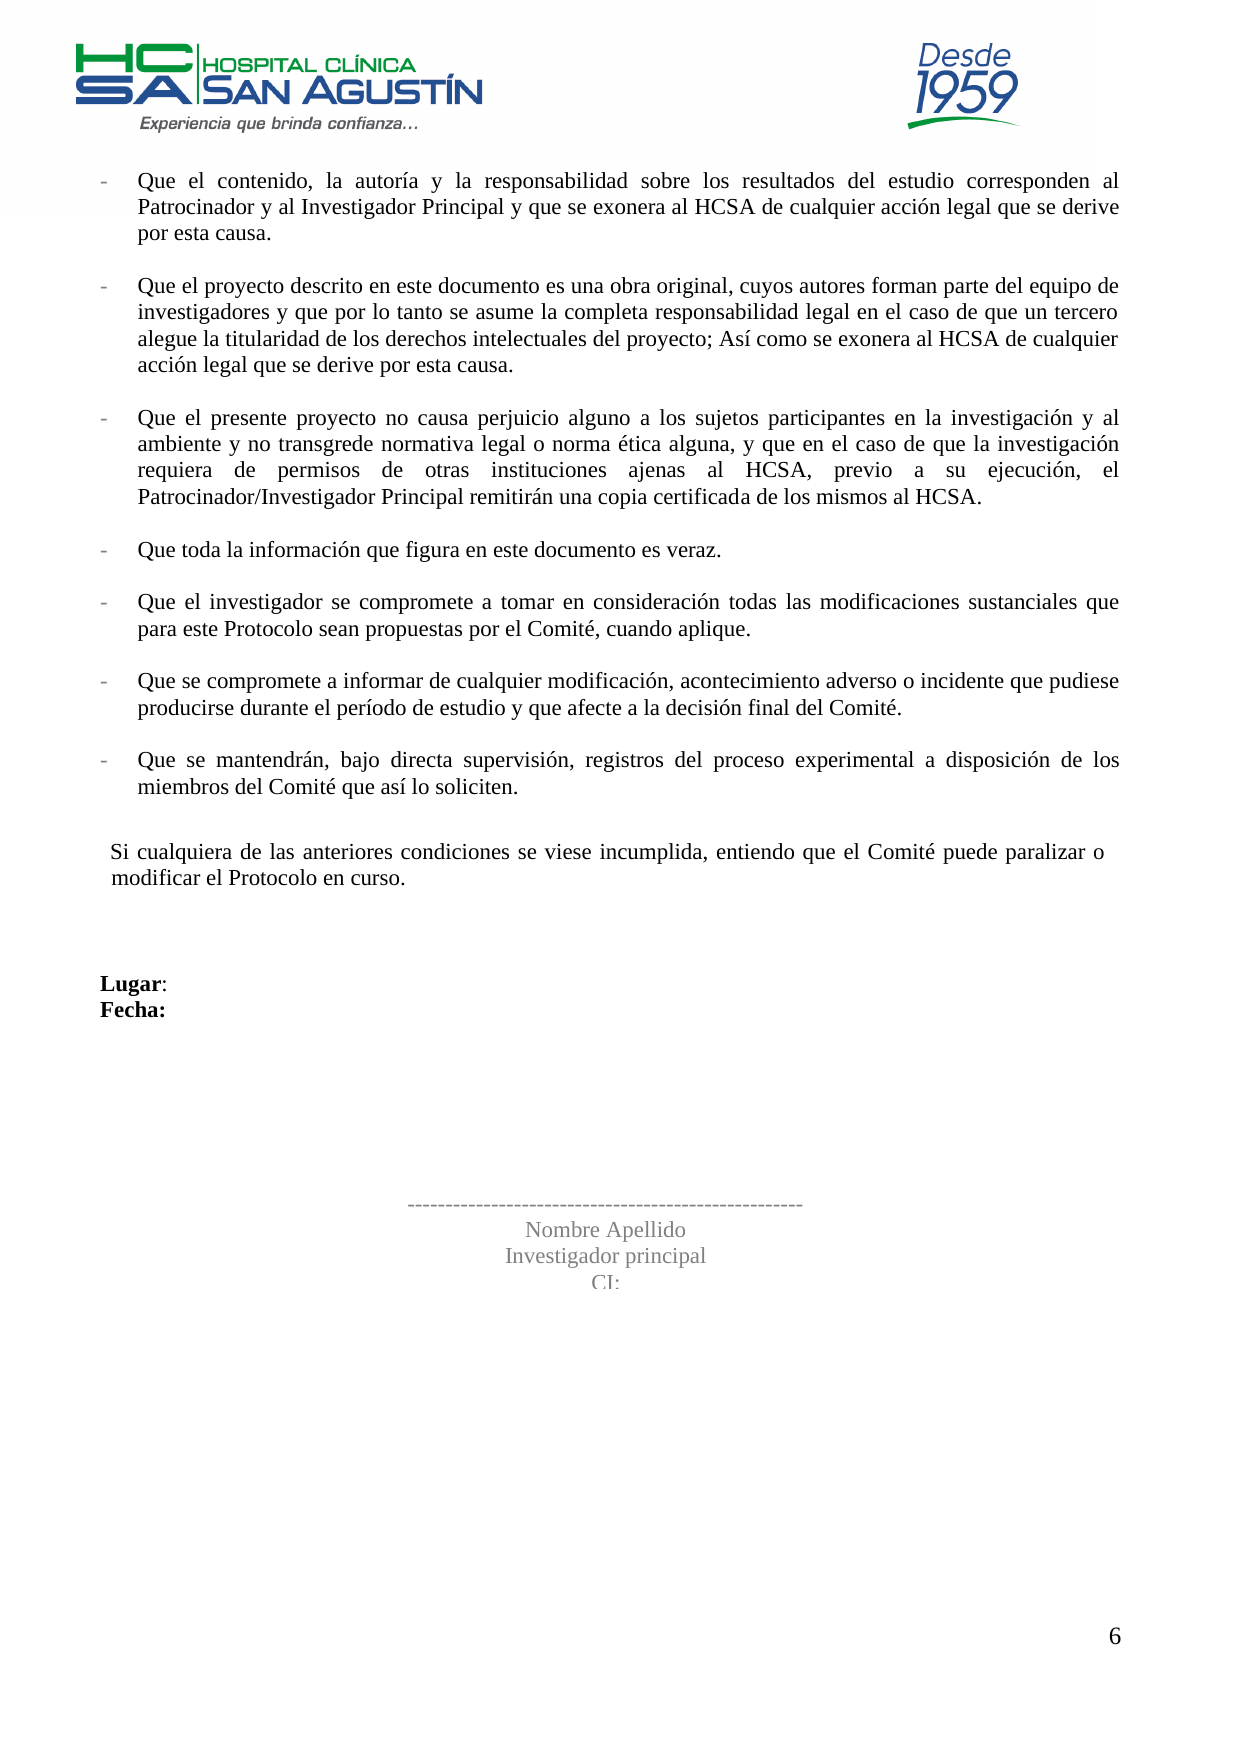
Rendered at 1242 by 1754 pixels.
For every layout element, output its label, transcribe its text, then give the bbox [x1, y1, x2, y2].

list Que toda la información que figura en este documento es veraz. [100, 536, 1121, 562]
text Lugar: [100, 970, 1121, 996]
picture [0, 0, 1096, 215]
list Que se compromete a informar de cualquier modificación, acontecimiento adverso o incidente que pudiese producirse durante el período de estudio y que afecte a la decisión final del Comité. [100, 667, 1121, 720]
list Que se mantendrán, bajo directa supervisión, registros del proceso experimental a disposición de los miembros del Comité que así lo soliciten. [100, 746, 1121, 799]
text Fecha: [100, 996, 1121, 1022]
list Que el presente proyecto no causa perjuicio alguno a los sujetos participantes en la investigación y al ambiente y no transgrede normativa legal o norma ética alguna, y que en el caso de que la investigación requiera de permisos de otras instituciones ajenas al HCSA, previo a su ejecución, el Patrocinador/Investigador Principal remitirán una copia certificada de los mismos al HCSA. [100, 404, 1121, 509]
list Que el investigador se compromete a tomar en consideración todas las modificaciones sustanciales que para este Protocolo sean propuestas por el Comité, cuando aplique. [100, 588, 1121, 641]
text Si cualquiera de las anteriores condiciones se viese incumplida, entiendo que el Comité puede paralizar o modificar el Protocolo en curso. [110, 838, 1107, 891]
list Que el proyecto descrito en este documento es una obra original, cuyos autores forman parte del equipo de investigadores y que por lo tanto se asume la completa responsabilidad legal en el caso de que un tercero alegue la titularidad de los derechos intelectuales del proyecto; Así como se exonera al HCSA de cualquier acción legal que se derive por esta causa. [100, 272, 1121, 377]
list Que el contenido, la autoría y la responsabilidad sobre los resultados del estudio corresponden al Patrocinador y al Investigador Principal y que se exonera al HCSA de cualquier acción legal que se derive por esta causa. [100, 167, 1121, 246]
